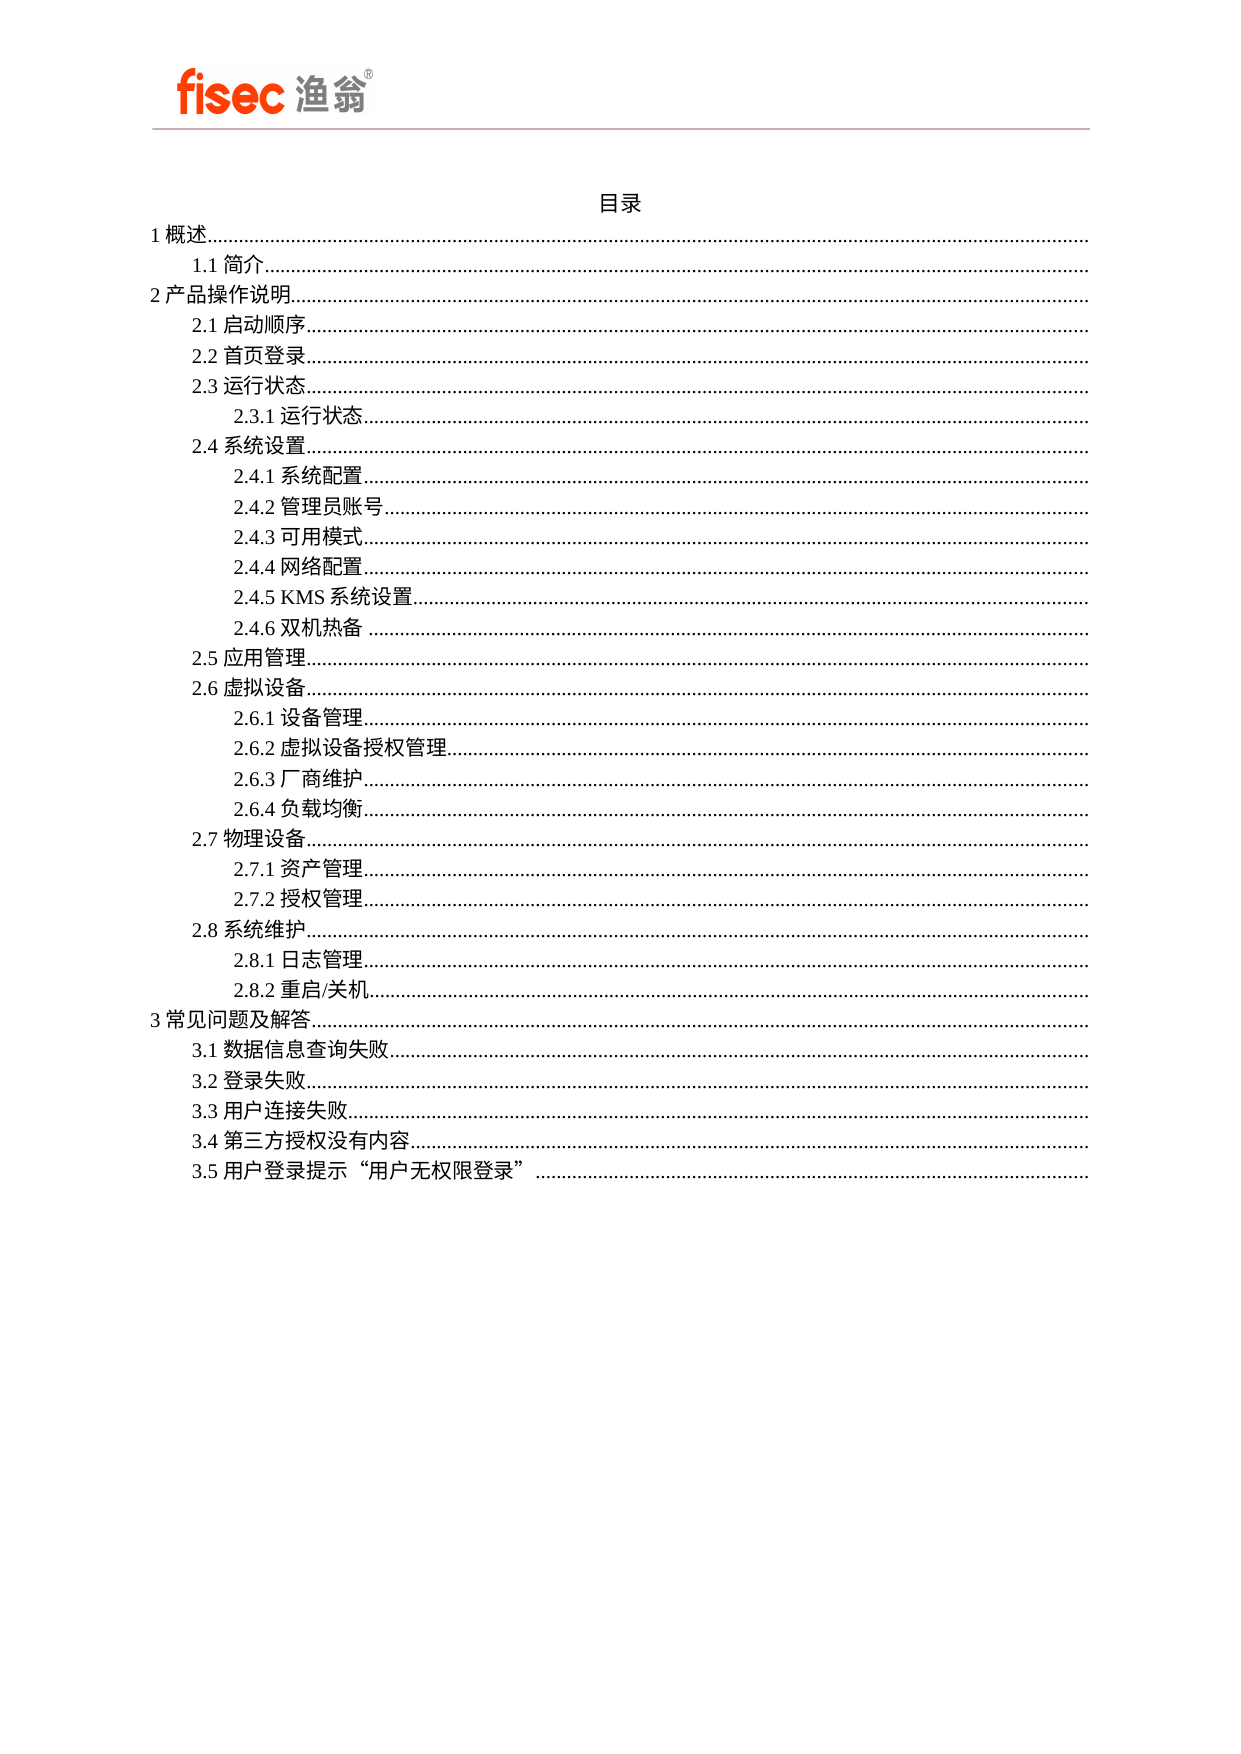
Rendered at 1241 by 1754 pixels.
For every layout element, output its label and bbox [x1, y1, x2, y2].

picture [176, 67, 373, 115]
picture [152, 126, 1090, 131]
